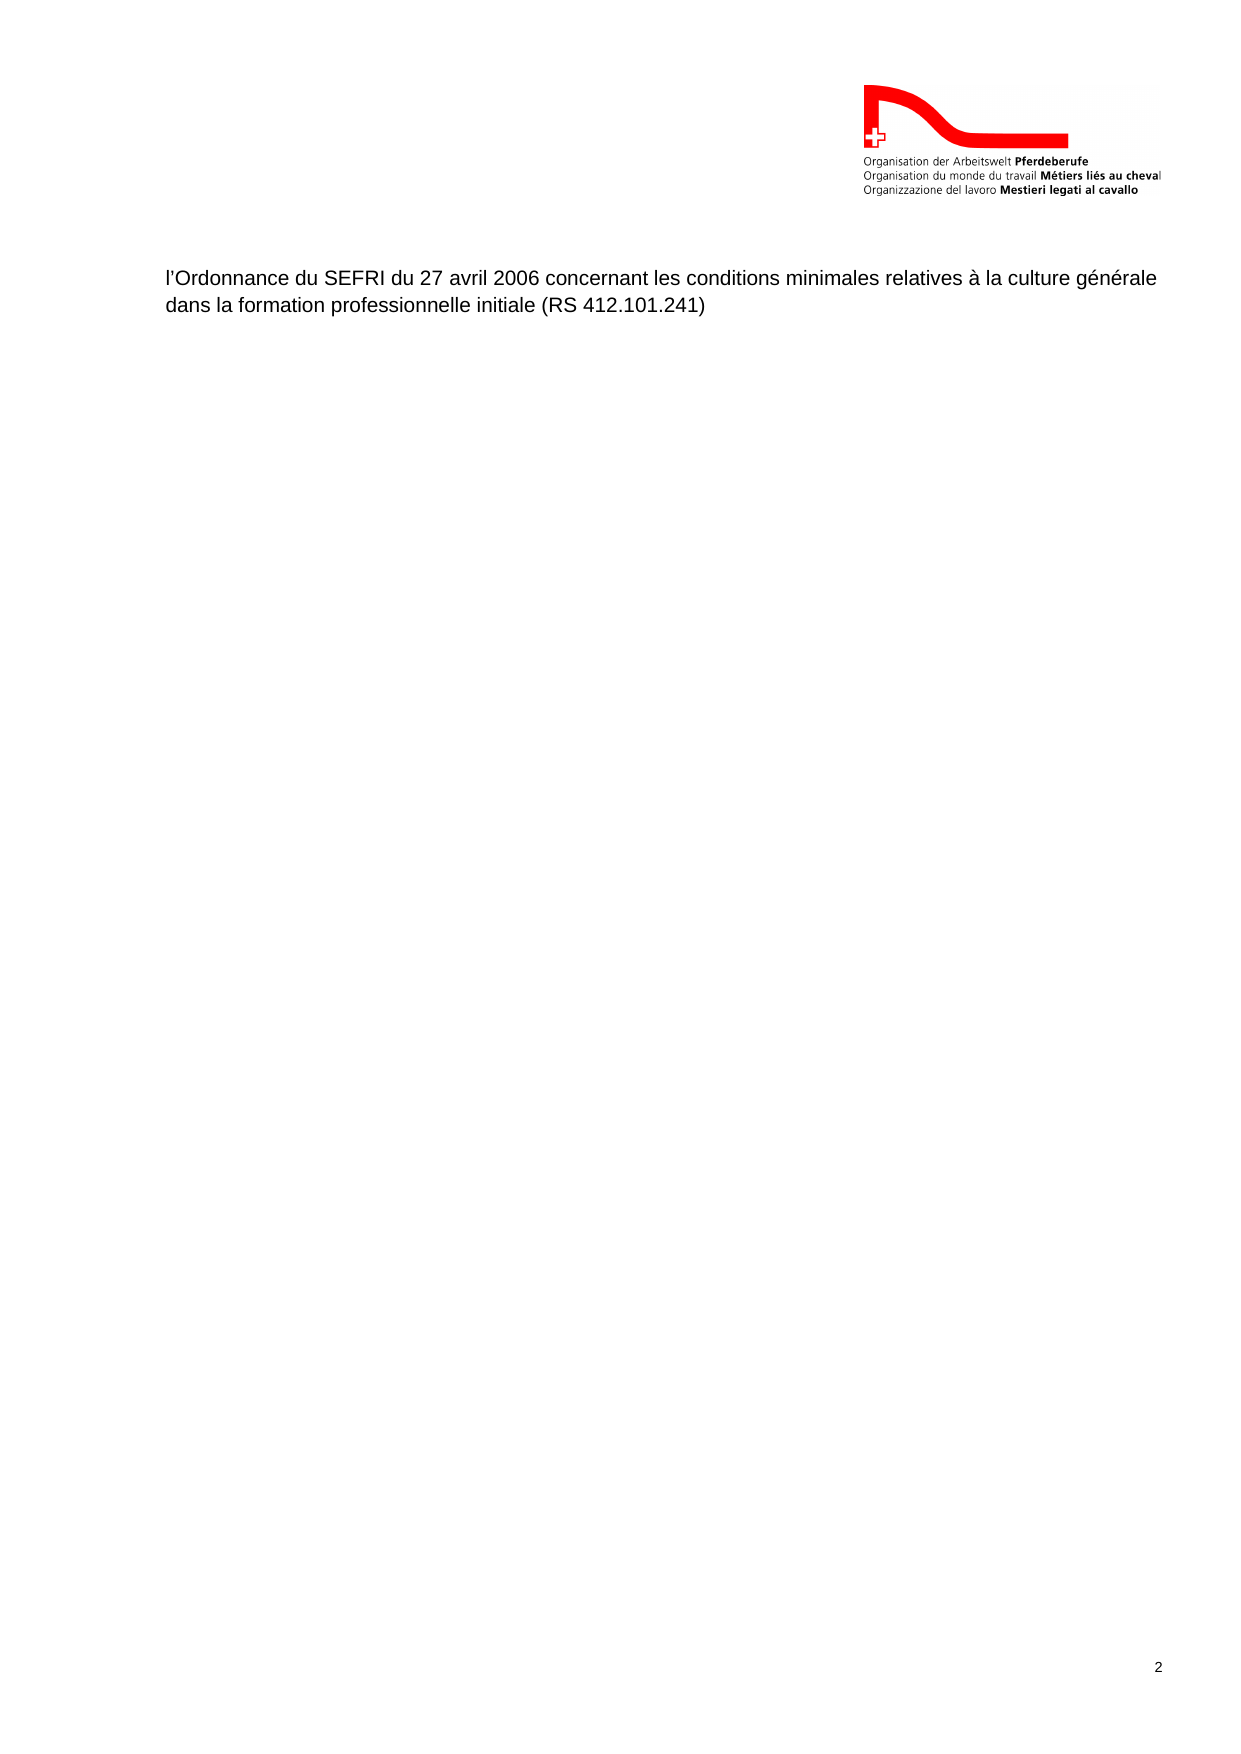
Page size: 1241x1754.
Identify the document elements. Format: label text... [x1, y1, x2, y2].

picture [864, 85, 1161, 196]
